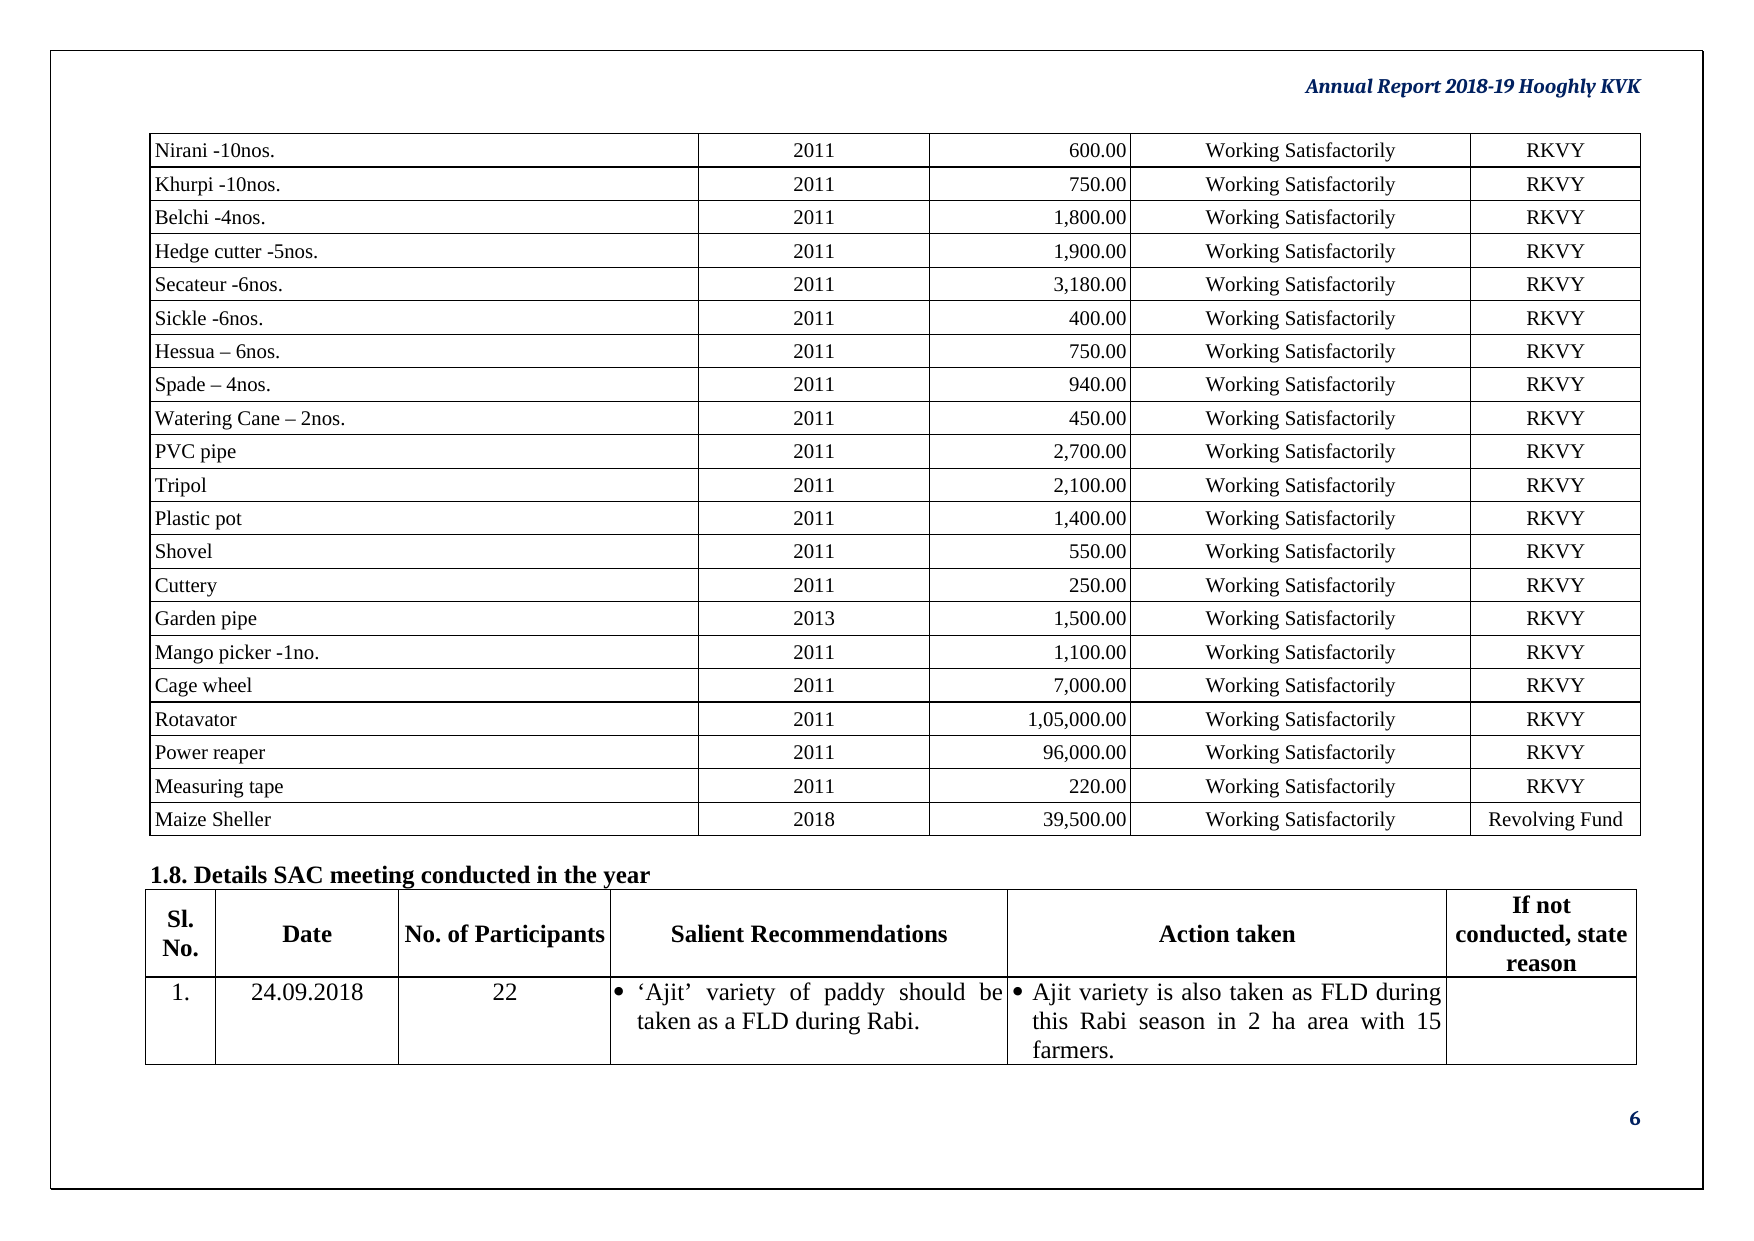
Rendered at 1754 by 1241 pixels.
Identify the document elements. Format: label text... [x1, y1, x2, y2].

table_cell 39,500.00 [930, 803, 1130, 835]
table_cell RKVY [1471, 268, 1640, 300]
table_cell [1131, 134, 1470, 166]
table_cell Working Satisfactorily [1131, 402, 1470, 434]
table_cell RKVY [1471, 301, 1640, 334]
table_cell Hessua – 6nos. [151, 335, 698, 367]
table_cell Secateur -6nos. [151, 268, 698, 300]
table_cell Working Satisfactorily [1131, 703, 1470, 735]
table_cell RKVY [1471, 703, 1640, 735]
table_cell Khurpi -10nos. [151, 168, 698, 200]
table_cell 2011 [699, 736, 929, 768]
table_cell Working Satisfactorily [1131, 469, 1470, 501]
table_cell 2011 [699, 234, 929, 267]
table_cell Working Satisfactorily [1131, 301, 1470, 334]
table_cell 2013 [699, 602, 929, 634]
table_cell Working Satisfactorily [1131, 669, 1470, 701]
table_cell Working Satisfactorily [1131, 569, 1470, 601]
table_cell Tripol [151, 469, 698, 501]
table_cell 1,100.00 [930, 636, 1130, 668]
table_cell 2011 [699, 301, 929, 334]
table_cell 2011 [699, 402, 929, 434]
table_cell Working Satisfactorily [1131, 335, 1470, 367]
table_cell Garden pipe [151, 602, 698, 634]
table_cell 2011 [699, 134, 929, 166]
table_cell RKVY [1471, 569, 1640, 601]
table_cell 2011 [699, 168, 929, 200]
table_cell 2011 [699, 535, 929, 568]
table_cell Belchi -4nos. [151, 201, 698, 233]
table_cell 1,05,000.00 [930, 703, 1130, 735]
table_cell Working Satisfactorily [1131, 268, 1470, 300]
table_cell Rotavator [151, 703, 698, 735]
table_cell RKVY [1471, 435, 1640, 467]
table_cell RKVY [1471, 769, 1640, 802]
table_cell 22 [399, 978, 610, 1064]
table_cell RKVY [1471, 134, 1640, 166]
table_cell Cuttery [151, 569, 698, 601]
table_cell RKVY [1471, 335, 1640, 367]
table_cell 1,900.00 [930, 234, 1130, 267]
table_cell 96,000.00 [930, 736, 1130, 768]
text 1.8. Details SAC meeting conducted in the year [150, 860, 1640, 889]
table_cell Working Satisfactorily [1131, 769, 1470, 802]
table_cell 2011 [699, 502, 929, 534]
table_cell Sickle -6nos. [151, 301, 698, 334]
table_cell 750.00 [930, 335, 1130, 367]
table_cell 2011 [699, 435, 929, 467]
table_cell 3,180.00 [930, 268, 1130, 300]
table_cell 7,000.00 [930, 669, 1130, 701]
table_cell Working Satisfactorily [1131, 201, 1470, 233]
table_header If not conducted, state reason [1447, 890, 1636, 976]
table_cell 600.00 [930, 134, 1130, 166]
table_cell Working Satisfactorily [1131, 803, 1470, 835]
table_cell 750.00 [930, 168, 1130, 200]
table_cell RKVY [1471, 368, 1640, 401]
table_cell 2011 [699, 268, 929, 300]
table_header Date [216, 890, 398, 976]
table_cell [1447, 978, 1636, 1064]
table_cell Nirani -10nos. [151, 134, 698, 166]
table_cell 220.00 [930, 769, 1130, 802]
table_cell Spade – 4nos. [151, 368, 698, 401]
table_cell Maize Sheller [151, 803, 698, 835]
table_cell 2,700.00 [930, 435, 1130, 467]
table_cell Working Satisfactorily [1131, 636, 1470, 668]
table_cell 2011 [699, 368, 929, 401]
table_cell 1. [146, 978, 215, 1064]
table_cell 250.00 [930, 569, 1130, 601]
table_cell PVC pipe [151, 435, 698, 467]
table_cell Working Satisfactorily [1131, 535, 1470, 568]
table_cell RKVY [1471, 469, 1640, 501]
table_cell Measuring tape [151, 769, 698, 802]
table_cell Working Satisfactorily [1131, 168, 1470, 200]
table_cell 2018 [699, 803, 929, 835]
table_cell Working Satisfactorily [1131, 736, 1470, 768]
table_cell 2011 [699, 636, 929, 668]
table_cell 940.00 [930, 368, 1130, 401]
table_cell 550.00 [930, 535, 1130, 568]
table_cell 2011 [699, 769, 929, 802]
table_cell Watering Cane – 2nos. [151, 402, 698, 434]
table_cell RKVY [1471, 201, 1640, 233]
table_cell RKVY [1471, 168, 1640, 200]
table_cell Working Satisfactorily [1131, 435, 1470, 467]
table_cell Mango picker -1no. [151, 636, 698, 668]
table_cell 2011 [699, 335, 929, 367]
table_cell 24.09.2018 [216, 978, 398, 1064]
table_cell ‘Ajit’ variety of paddy should be taken as a FLD during Rabi. [611, 978, 1007, 1064]
table_cell 2011 [699, 569, 929, 601]
table_header No. of Participants [399, 890, 610, 976]
table_cell RKVY [1471, 636, 1640, 668]
table_cell RKVY [1471, 535, 1640, 568]
table_cell Ajit variety is also taken as FLD during this Rabi season in 2 ha area with 15 farmers. [1008, 978, 1446, 1064]
table_cell 2011 [699, 703, 929, 735]
table_cell Plastic pot [151, 502, 698, 534]
table_cell Working Satisfactorily [1131, 234, 1470, 267]
table_cell RKVY [1471, 669, 1640, 701]
table_cell 1,800.00 [930, 201, 1130, 233]
table_cell Cage wheel [151, 669, 698, 701]
table_cell RKVY [1471, 402, 1640, 434]
table_cell Working Satisfactorily [1131, 368, 1470, 401]
table_cell RKVY [1471, 234, 1640, 267]
table_cell RKVY [1471, 736, 1640, 768]
table_cell 2011 [699, 669, 929, 701]
table_cell 2011 [699, 469, 929, 501]
table_header Salient Recommendations [611, 890, 1007, 976]
table_cell Hedge cutter -5nos. [151, 234, 698, 267]
table_cell Revolving Fund [1471, 803, 1640, 835]
table_cell 1,500.00 [930, 602, 1130, 634]
table_cell 2,100.00 [930, 469, 1130, 501]
table_cell Shovel [151, 535, 698, 568]
table_cell RKVY [1471, 602, 1640, 634]
table_cell 2011 [699, 201, 929, 233]
table_cell Working Satisfactorily [1131, 602, 1470, 634]
table_header Sl. No. [146, 890, 215, 976]
table_cell 450.00 [930, 402, 1130, 434]
table_cell 400.00 [930, 301, 1130, 334]
table_cell RKVY [1471, 502, 1640, 534]
table_cell Power reaper [151, 736, 698, 768]
table_cell Working Satisfactorily [1131, 502, 1470, 534]
table_cell 1,400.00 [930, 502, 1130, 534]
table_header Action taken [1008, 890, 1446, 976]
